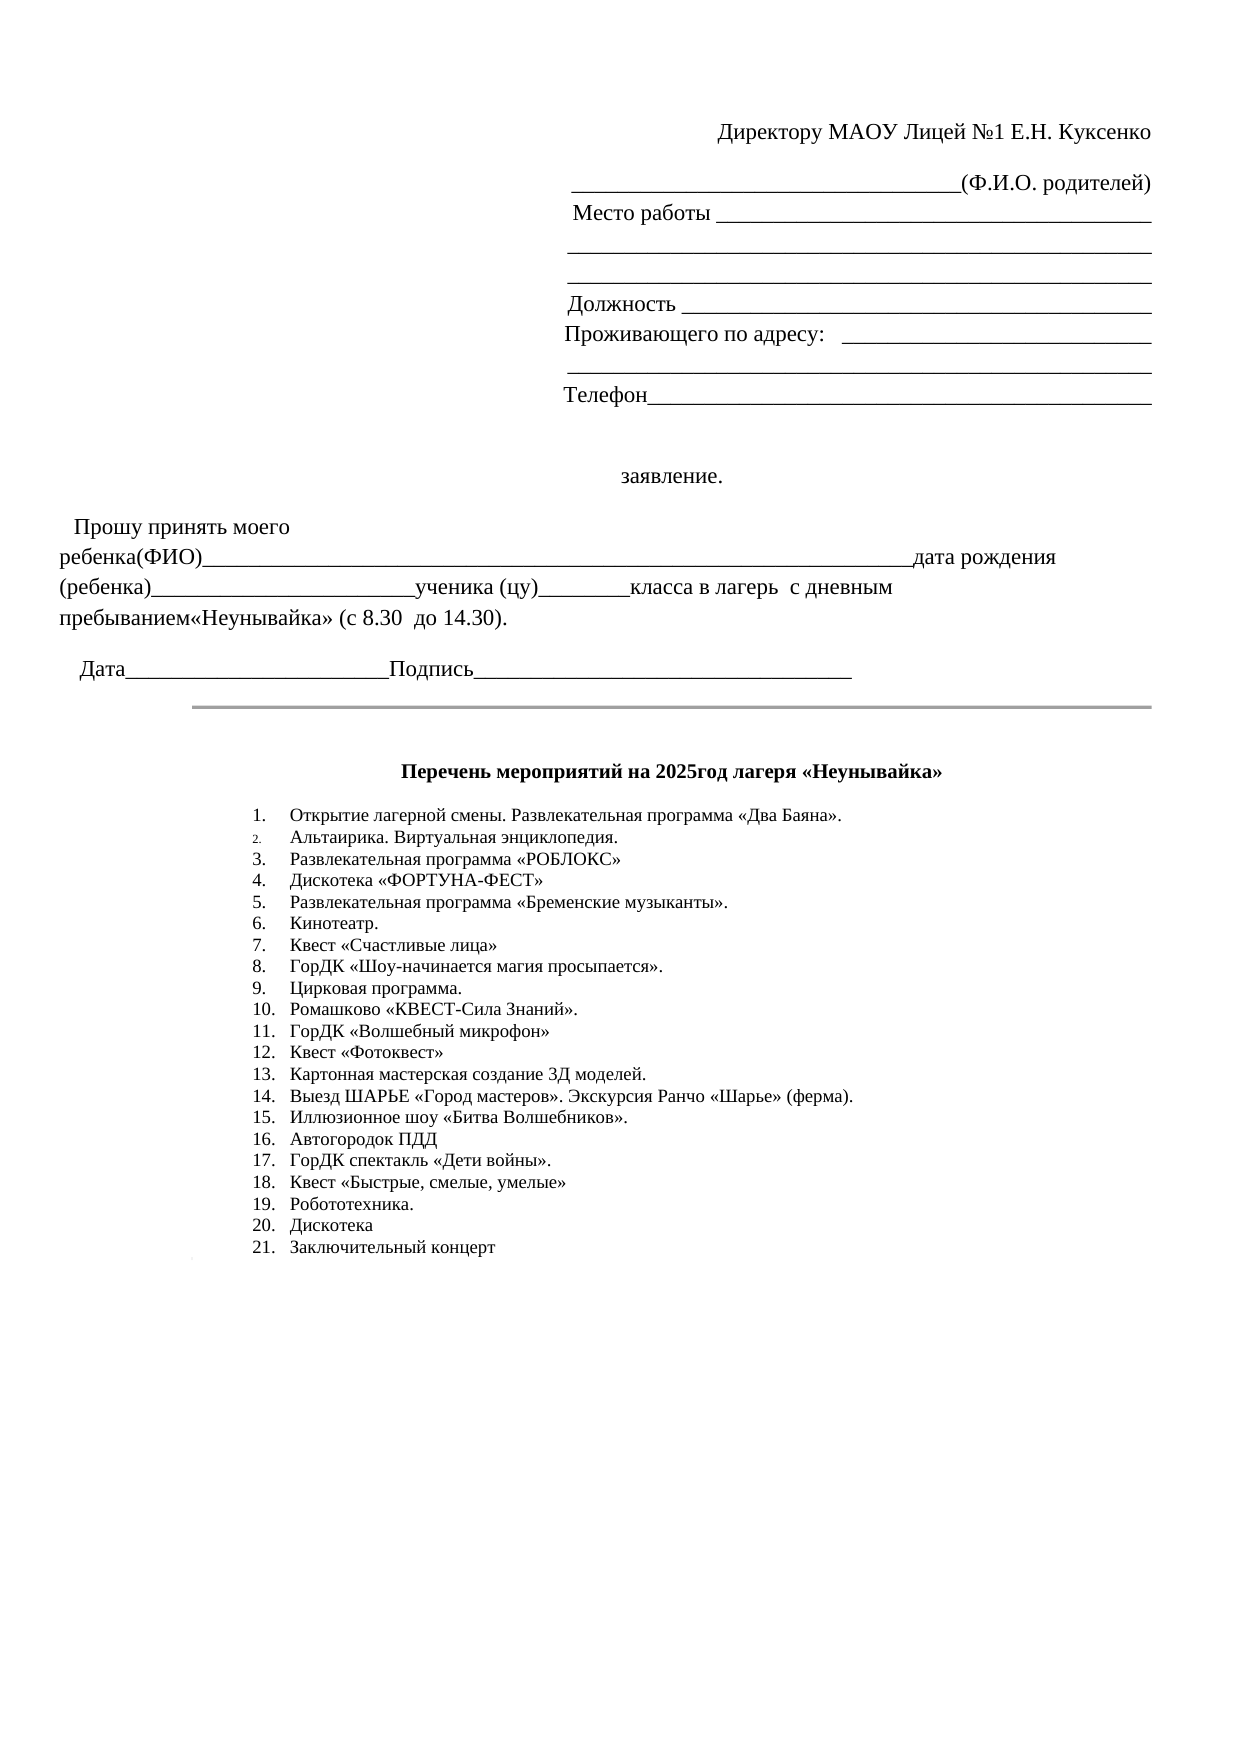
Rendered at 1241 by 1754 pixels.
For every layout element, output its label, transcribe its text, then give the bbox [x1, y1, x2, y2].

text Телефон____________________________________________ [192, 381, 1152, 407]
table_header Открытие лагерной смены. Развлекательная программа «Два Баяна». Альтаирика. Виртуальная энциклопедия. Развлекательная программа «РОБЛОКС» Дискотека «ФОРТУНА-ФЕСТ» Развлекательная программа «Бременские музыканты». Кинотеатр. Квест «Счастливые лица» ГорДК «Шоу-начинается магия просыпается». Цирковая программа. Ромашково «КВЕСТ-Сила Знаний». ГорДК «Волшебный микрофон» Квест «Фотоквест» Картонная мастерская создание 3Д моделей. Выезд ШАРЬЕ «Город мастеров». Экскурсия Ранчо «Шарье» (ферма). Иллюзионное шоу «Битва Волшебников». Автогородок ПДД ГорДК спектакль «Дети войны». Квест «Быстрые, смелые, умелые» Робототехника. Дискотека Заключительный концерт [203, 804, 1089, 1257]
text Дата_______________________Подпись_________________________________ [59, 654, 1152, 681]
text ___________________________________________________ [192, 260, 1152, 286]
text ___________________________________________________ [192, 350, 1152, 377]
text Прошу принять моего ребенка(ФИО)______________________________________________________________дата рождения (ребенка)_______________________ученика (цу)________класса в лагерь с дневным пребыванием«Неунывайка» (с 8.30 до 14.30). [59, 513, 1152, 630]
text Директору МАОУ Лицей №1 Е.Н. Куксенко [192, 118, 1152, 144]
text __________________________________(Ф.И.О. родителей) [192, 169, 1152, 196]
text Перечень мероприятий на 2025год лагеря «Неунывайка» [192, 759, 1152, 783]
text заявление. [192, 462, 1152, 488]
text Место работы ______________________________________ [192, 199, 1152, 226]
text ___________________________________________________ [192, 229, 1152, 256]
text Проживающего по адресу: ___________________________ [192, 320, 1152, 347]
text Должность _________________________________________ [192, 290, 1152, 316]
